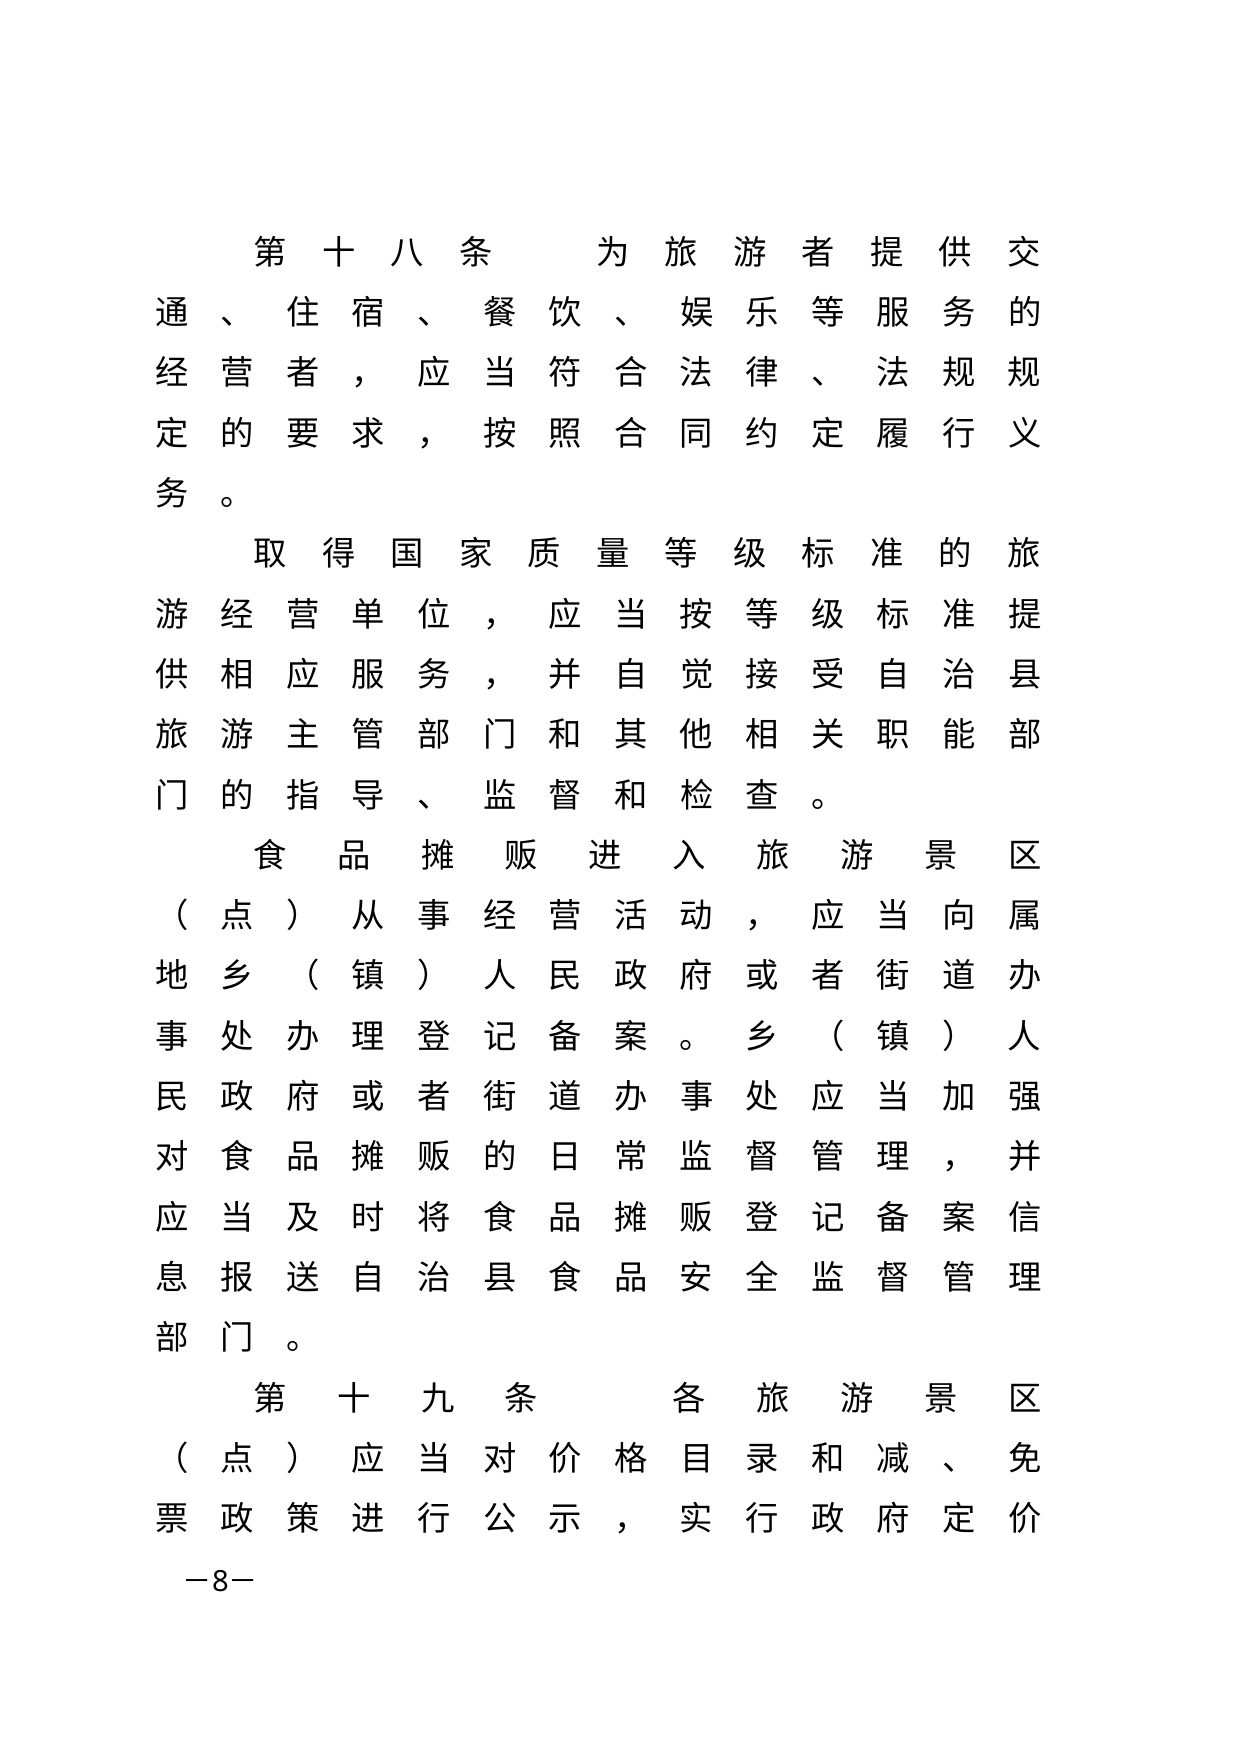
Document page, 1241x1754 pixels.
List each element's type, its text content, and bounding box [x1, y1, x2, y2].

text 食品摊贩进入旅游景区（点）从事经营活动，应当向属地乡（镇）人民政府或者街道办事处办理登记备案。乡（镇）人民政府或者街道办事处应当加强对食品摊贩的日常监督管理，并应当及时将食品摊贩登记备案信息报送自治县食品安全监督管理部门。 [155, 823, 1073, 1365]
text 第十九条 各旅游景区（点）应当对价格目录和减、免票政策进行公示，实行政府定价或者政府指导价的旅游经营者不得擅自调整价格，避免恶意竞争和误导消费者行为发生。 [155, 1365, 1073, 1546]
text 第十八条 为旅游者提供交通、住宿、餐饮、娱乐等服务的经营者，应当符合法律、法规规定的要求，按照合同约定履行义务。 [155, 219, 1073, 521]
text 取得国家质量等级标准的旅游经营单位，应当按等级标准提供相应服务，并自觉接受自治县旅游主管部门和其他相关职能部门的指导、监督和检查。 [155, 521, 1073, 823]
